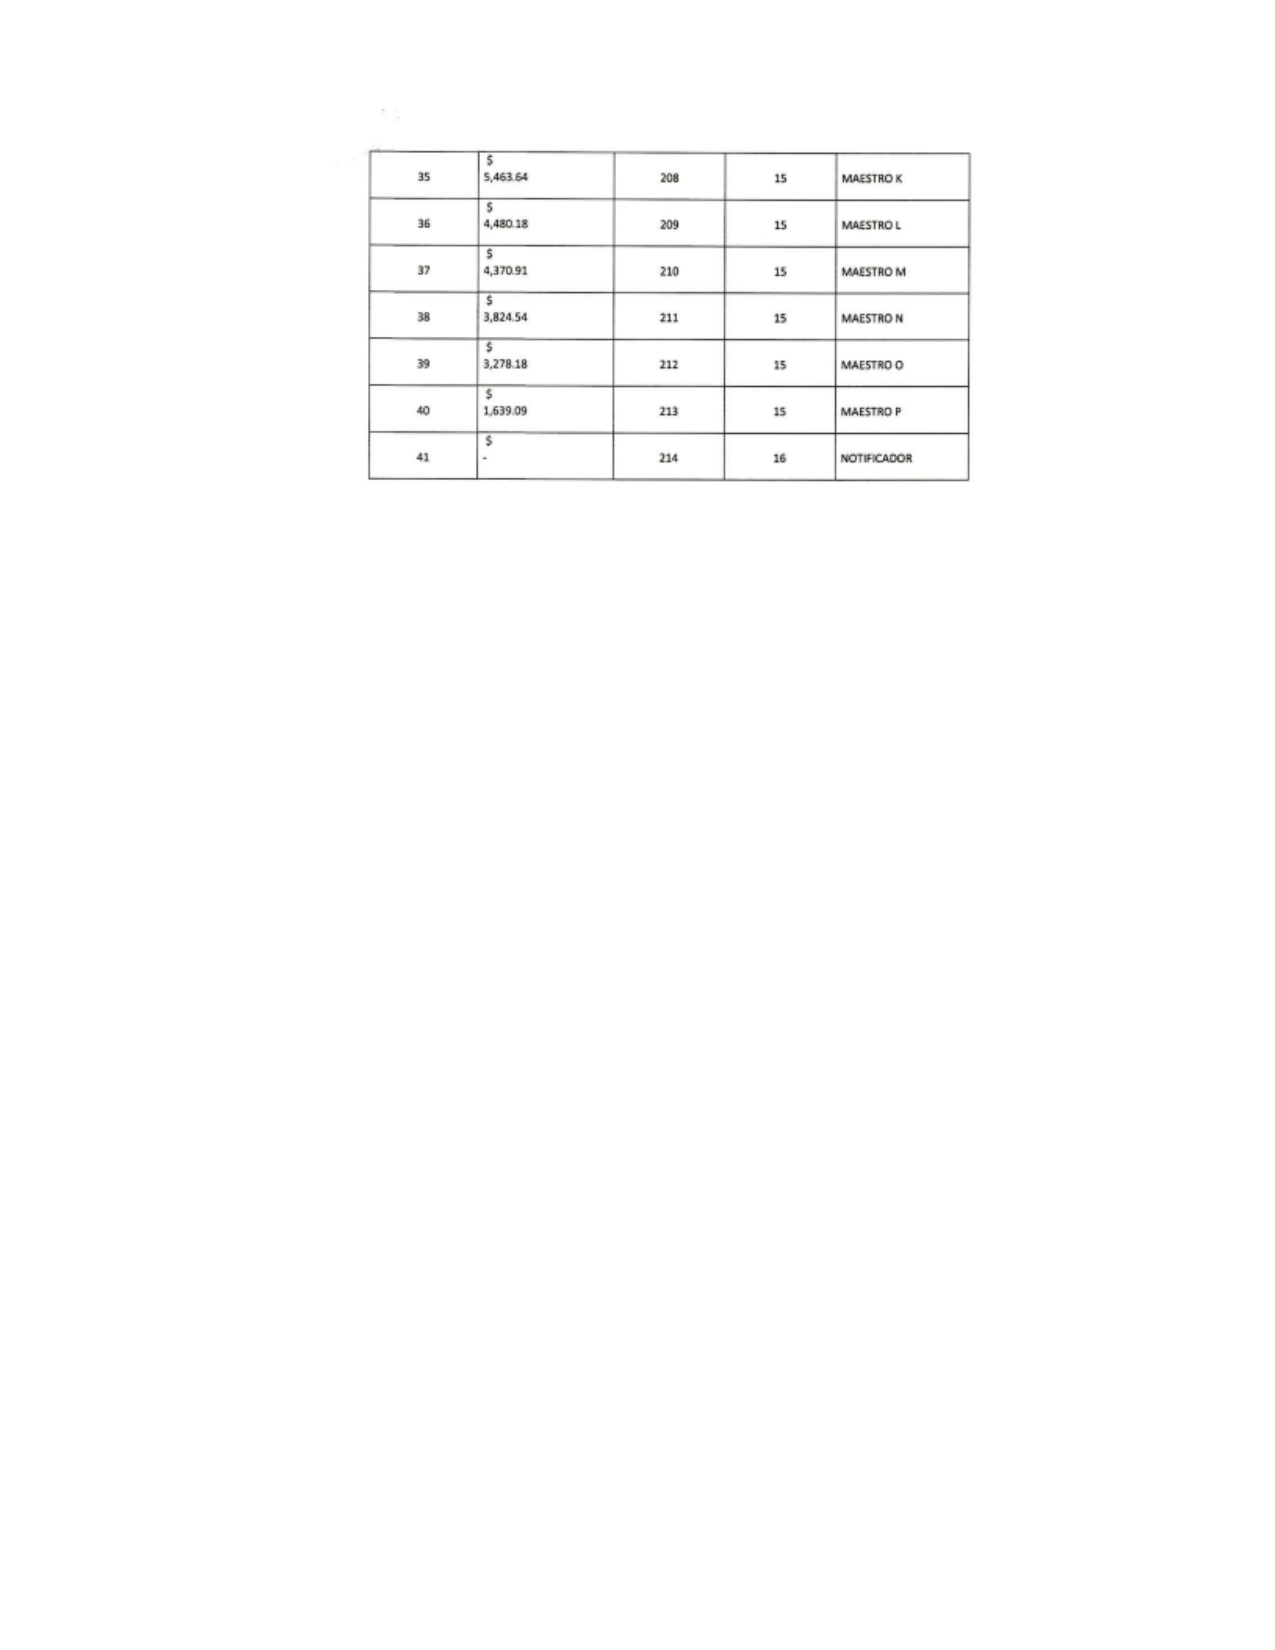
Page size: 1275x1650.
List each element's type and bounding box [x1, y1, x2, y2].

picture [328, 109, 1001, 494]
